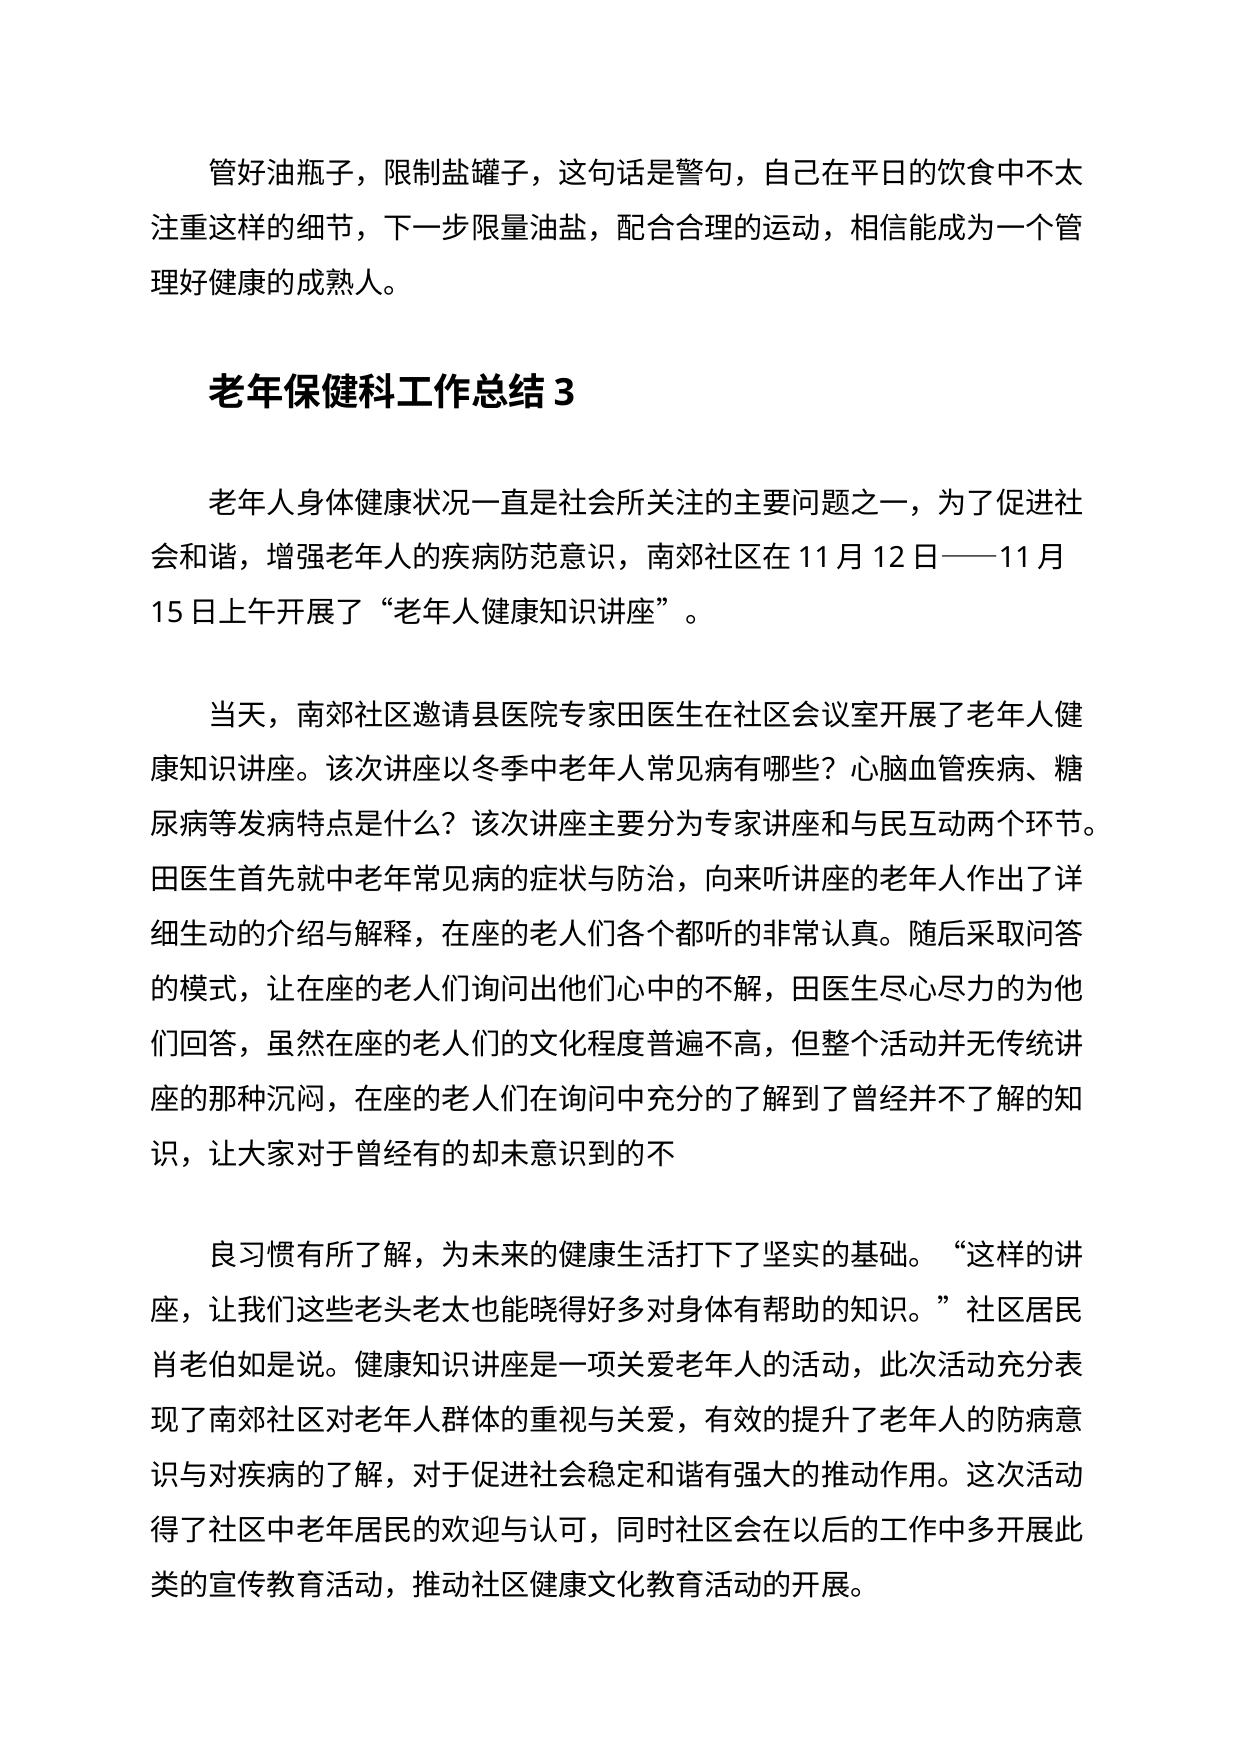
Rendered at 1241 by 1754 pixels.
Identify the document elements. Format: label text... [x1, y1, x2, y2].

text 良习惯有所了解，为未来的健康生活打下了坚实的基础。“这样的讲座，让我们这些老头老太也能晓得好多对身体有帮助的知识。”社区居民肖老伯如是说。健康知识讲座是一项关爱老年人的活动，此次活动充分表现了南郊社区对老年人群体的重视与关爱，有效的提升了老年人的防病意识与对疾病的了解，对于促进社会稳定和谐有强大的推动作用。这次活动得了社区中老年居民的欢迎与认可，同时社区会在以后的工作中多开展此类的宣传教育活动，推动社区健康文化教育活动的开展。 [150, 1232, 1090, 1604]
text 老年保健科工作总结3 [150, 362, 1090, 416]
text 管好油瓶子，限制盐罐子，这句话是警句，自己在平日的饮食中不太注重这样的细节，下一步限量油盐，配合合理的运动，相信能成为一个管理好健康的成熟人。 [150, 150, 1090, 302]
text 当天，南郊社区邀请县医院专家田医生在社区会议室开展了老年人健康知识讲座。该次讲座以冬季中老年人常见病有哪些？心脑血管疾病、糖尿病等发病特点是什么？该次讲座主要分为专家讲座和与民互动两个环节。田医生首先就中老年常见病的症状与防治，向来听讲座的老年人作出了详细生动的介绍与解释，在座的老人们各个都听的非常认真。随后采取问答的模式，让在座的老人们询问出他们心中的不解，田医生尽心尽力的为他们回答，虽然在座的老人们的文化程度普遍不高，但整个活动并无传统讲座的那种沉闷，在座的老人们在询问中充分的了解到了曾经并不了解的知识，让大家对于曾经有的却未意识到的不 [150, 691, 1090, 1172]
text 老年人身体健康状况一直是社会所关注的主要问题之一，为了促进社会和谐，增强老年人的疾病防范意识，南郊社区在11月12日——11月15日上午开展了“老年人健康知识讲座”。 [150, 479, 1090, 631]
